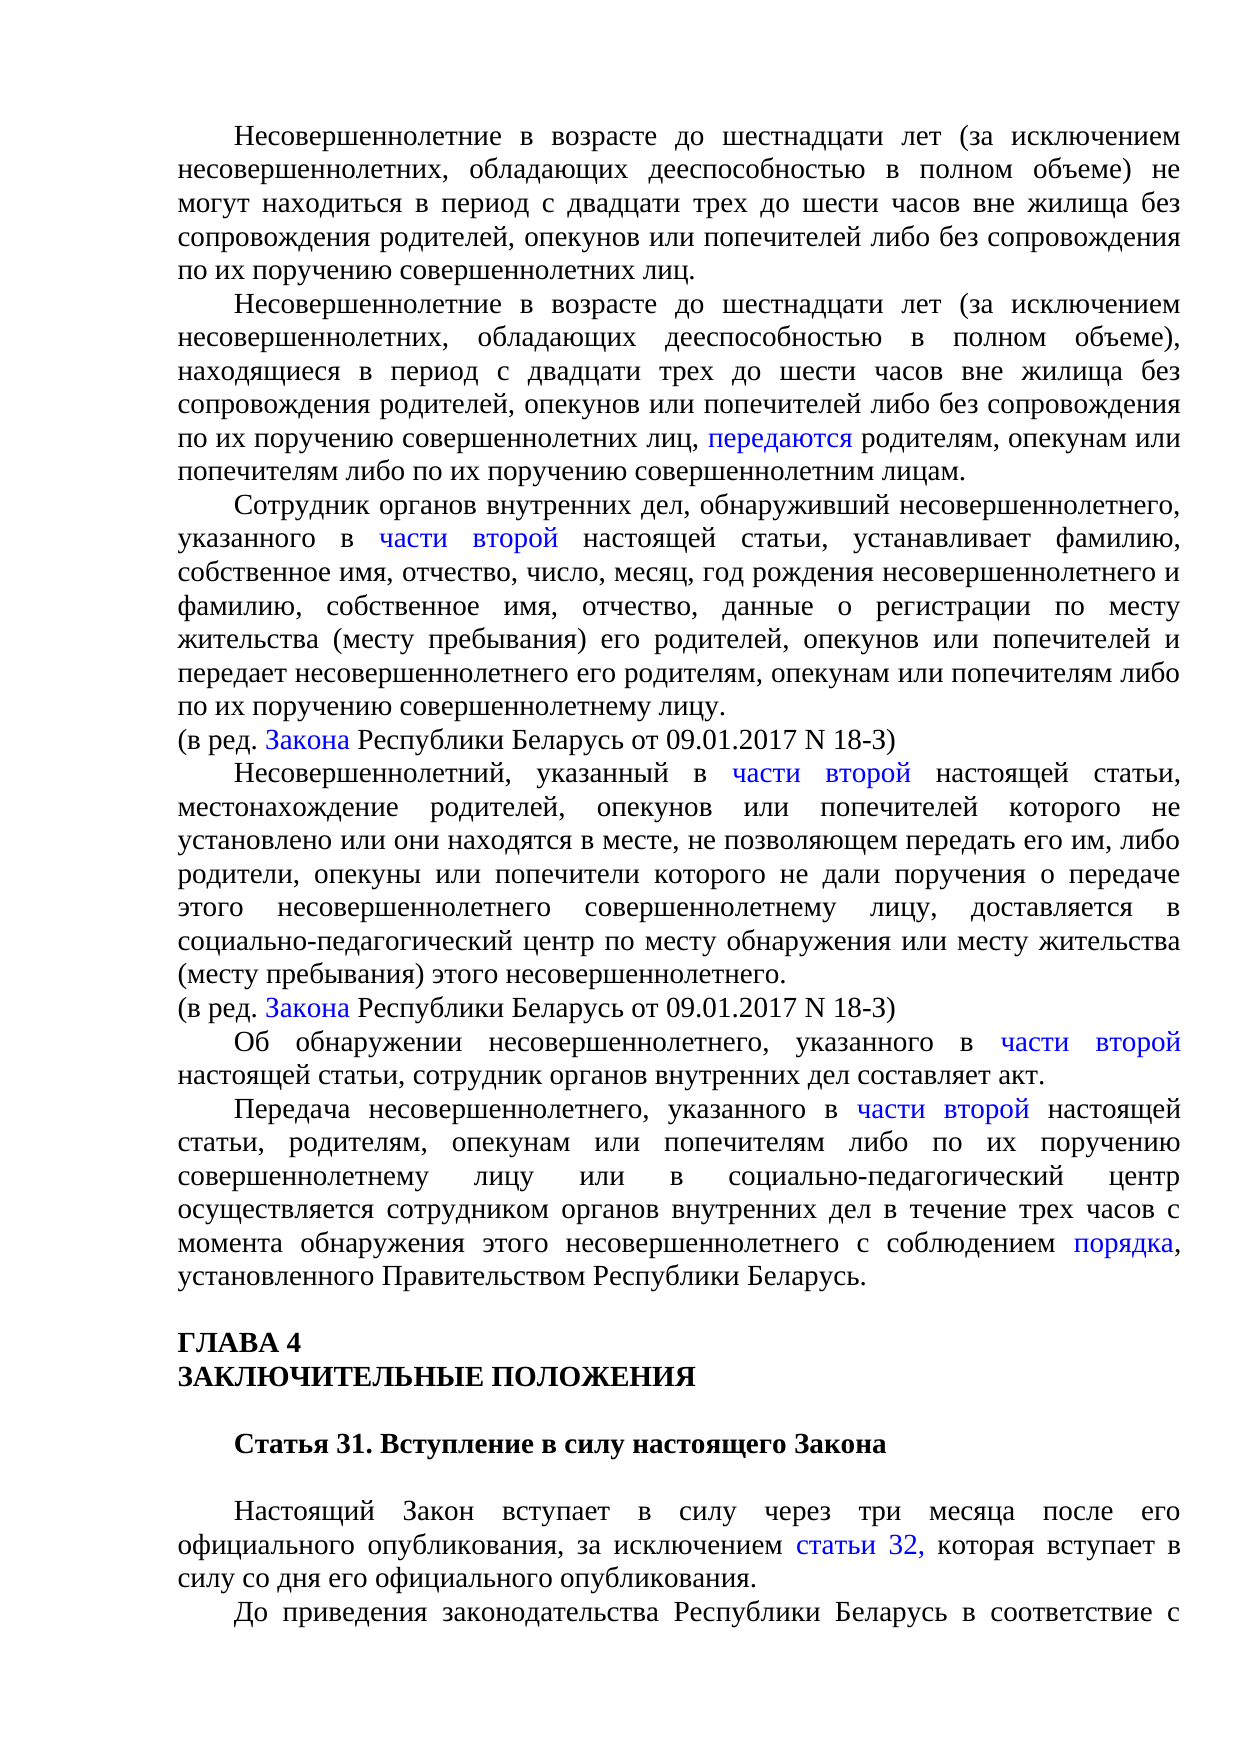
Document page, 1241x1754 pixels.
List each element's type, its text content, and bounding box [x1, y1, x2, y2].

title ГЛАВА 4 [177, 1326, 1181, 1359]
text Несовершеннолетние в возрасте до шестнадцати лет (за исключением несовершеннолетних, обладающих дееспособностью в полном объеме) не могут находиться в период с двадцати трех до шести часов вне жилища без сопровождения родителей, опекунов или попечителей либо без сопровождения по их поручению совершеннолетних лиц. [177, 118, 1181, 286]
text Сотрудник органов внутренних дел, обнаруживший несовершеннолетнего, указанного в части второй настоящей статьи, устанавливает фамилию, собственное имя, отчество, число, месяц, год рождения несовершеннолетнего и фамилию, собственное имя, отчество, данные о регистрации по месту жительства (месту пребывания) его родителей, опекунов или попечителей и передает несовершеннолетнего его родителям, опекунам или попечителям либо по их поручению совершеннолетнему лицу. [177, 487, 1181, 722]
text Передача несовершеннолетнего, указанного в части второй настоящей статьи, родителям, опекунам или попечителям либо по их поручению совершеннолетнему лицу или в социально-педагогический центр осуществляется сотрудником органов внутренних дел в течение трех часов с момента обнаружения этого несовершеннолетнего с соблюдением порядка, установленного Правительством Республики Беларусь. [177, 1091, 1181, 1292]
text Несовершеннолетний, указанный в части второй настоящей статьи, местонахождение родителей, опекунов или попечителей которого не установлено или они находятся в месте, не позволяющем передать его им, либо родители, опекуны или попечители которого не дали поручения о передаче этого несовершеннолетнего совершеннолетнему лицу, доставляется в социально-педагогический центр по месту обнаружения или месту жительства (месту пребывания) этого несовершеннолетнего. [177, 755, 1181, 990]
text (в ред. Закона Республики Беларусь от 09.01.2017 N 18-З) [177, 722, 1181, 755]
text Об обнаружении несовершеннолетнего, указанного в части второй настоящей статьи, сотрудник органов внутренних дел составляет акт. [177, 1024, 1181, 1091]
title ЗАКЛЮЧИТЕЛЬНЫЕ ПОЛОЖЕНИЯ [177, 1359, 1181, 1393]
text (в ред. Закона Республики Беларусь от 09.01.2017 N 18-З) [177, 990, 1181, 1024]
text Статья 31. Вступление в силу настоящего Закона [177, 1426, 1181, 1460]
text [177, 1594, 1181, 1627]
text Несовершеннолетние в возрасте до шестнадцати лет (за исключением несовершеннолетних, обладающих дееспособностью в полном объеме), находящиеся в период с двадцати трех до шести часов вне жилища без сопровождения родителей, опекунов или попечителей либо без сопровождения по их поручению совершеннолетних лиц, передаются родителям, опекунам или попечителям либо по их поручению совершеннолетним лицам. [177, 286, 1181, 487]
text Настоящий Закон вступает в силу через три месяца после его официального опубликования, за исключением статьи 32, которая вступает в силу со дня его официального опубликования. [177, 1493, 1181, 1594]
